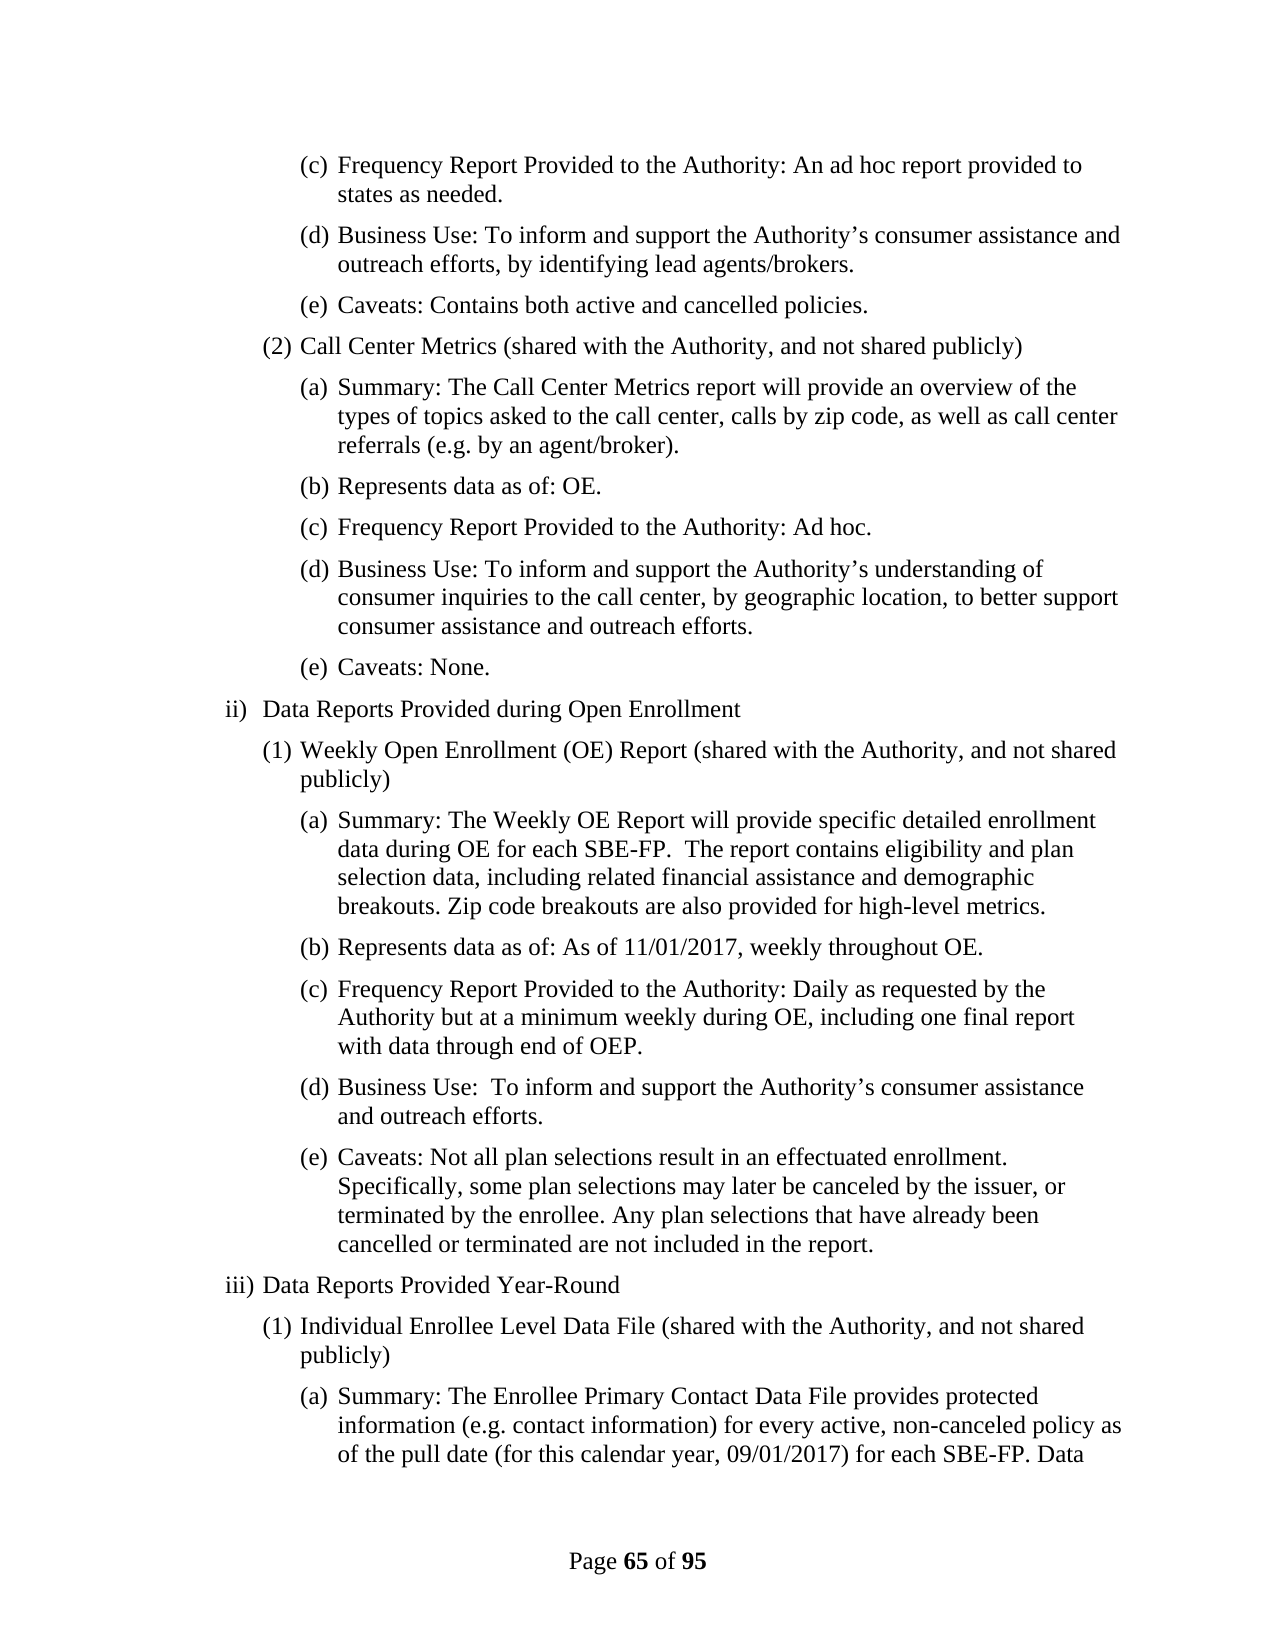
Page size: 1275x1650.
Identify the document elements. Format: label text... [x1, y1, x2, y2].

list Weekly Open Enrollment (OE) Report (shared with the Authority, and not shared publicly) [262, 735, 1125, 792]
list Data Reports Provided during Open Enrollment [225, 694, 1125, 722]
list Summary: The Call Center Metrics report will provide an overview of the types of topics asked to the call center, calls by zip code, as well as call center referrals (e.g. by an agent/broker). [300, 372, 1125, 459]
list Caveats: Contains both active and cancelled policies. [300, 290, 1125, 319]
list Call Center Metrics (shared with the Authority, and not shared publicly) [262, 331, 1125, 360]
list Caveats: None. [300, 652, 1125, 681]
list Represents data as of: OE. [300, 471, 1125, 500]
list Frequency Report Provided to the Authority: Daily as requested by the Authority but at a minimum weekly during OE, including one final report with data through end of OEP. [300, 974, 1125, 1060]
list Frequency Report Provided to the Authority: An ad hoc report provided to states as needed. [300, 150, 1125, 207]
list Represents data as of: As of 11/01/2017, weekly throughout OE. [300, 932, 1125, 961]
list Business Use: To inform and support the Authority’s consumer assistance and outreach efforts, by identifying lead agents/brokers. [300, 220, 1125, 277]
list Caveats: Not all plan selections result in an effectuated enrollment. Specifically, some plan selections may later be canceled by the issuer, or terminated by the enrollee. Any plan selections that have already been cancelled or terminated are not included in the report. [300, 1142, 1125, 1257]
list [300, 1381, 1125, 1467]
list Business Use: To inform and support the Authority’s understanding of consumer inquiries to the call center, by geographic location, to better support consumer assistance and outreach efforts. [300, 554, 1125, 640]
list Business Use: To inform and support the Authority’s consumer assistance and outreach efforts. [300, 1072, 1125, 1130]
list Frequency Report Provided to the Authority: Ad hoc. [300, 512, 1125, 541]
list Summary: The Weekly OE Report will provide specific detailed enrollment data during OE for each SBE-FP. The report contains eligibility and plan selection data, including related financial assistance and demographic breakouts. Zip code breakouts are also provided for high-level metrics. [300, 805, 1125, 920]
list Data Reports Provided Year-Round [225, 1270, 1125, 1299]
list Individual Enrollee Level Data File (shared with the Authority, and not shared publicly) [262, 1311, 1125, 1369]
